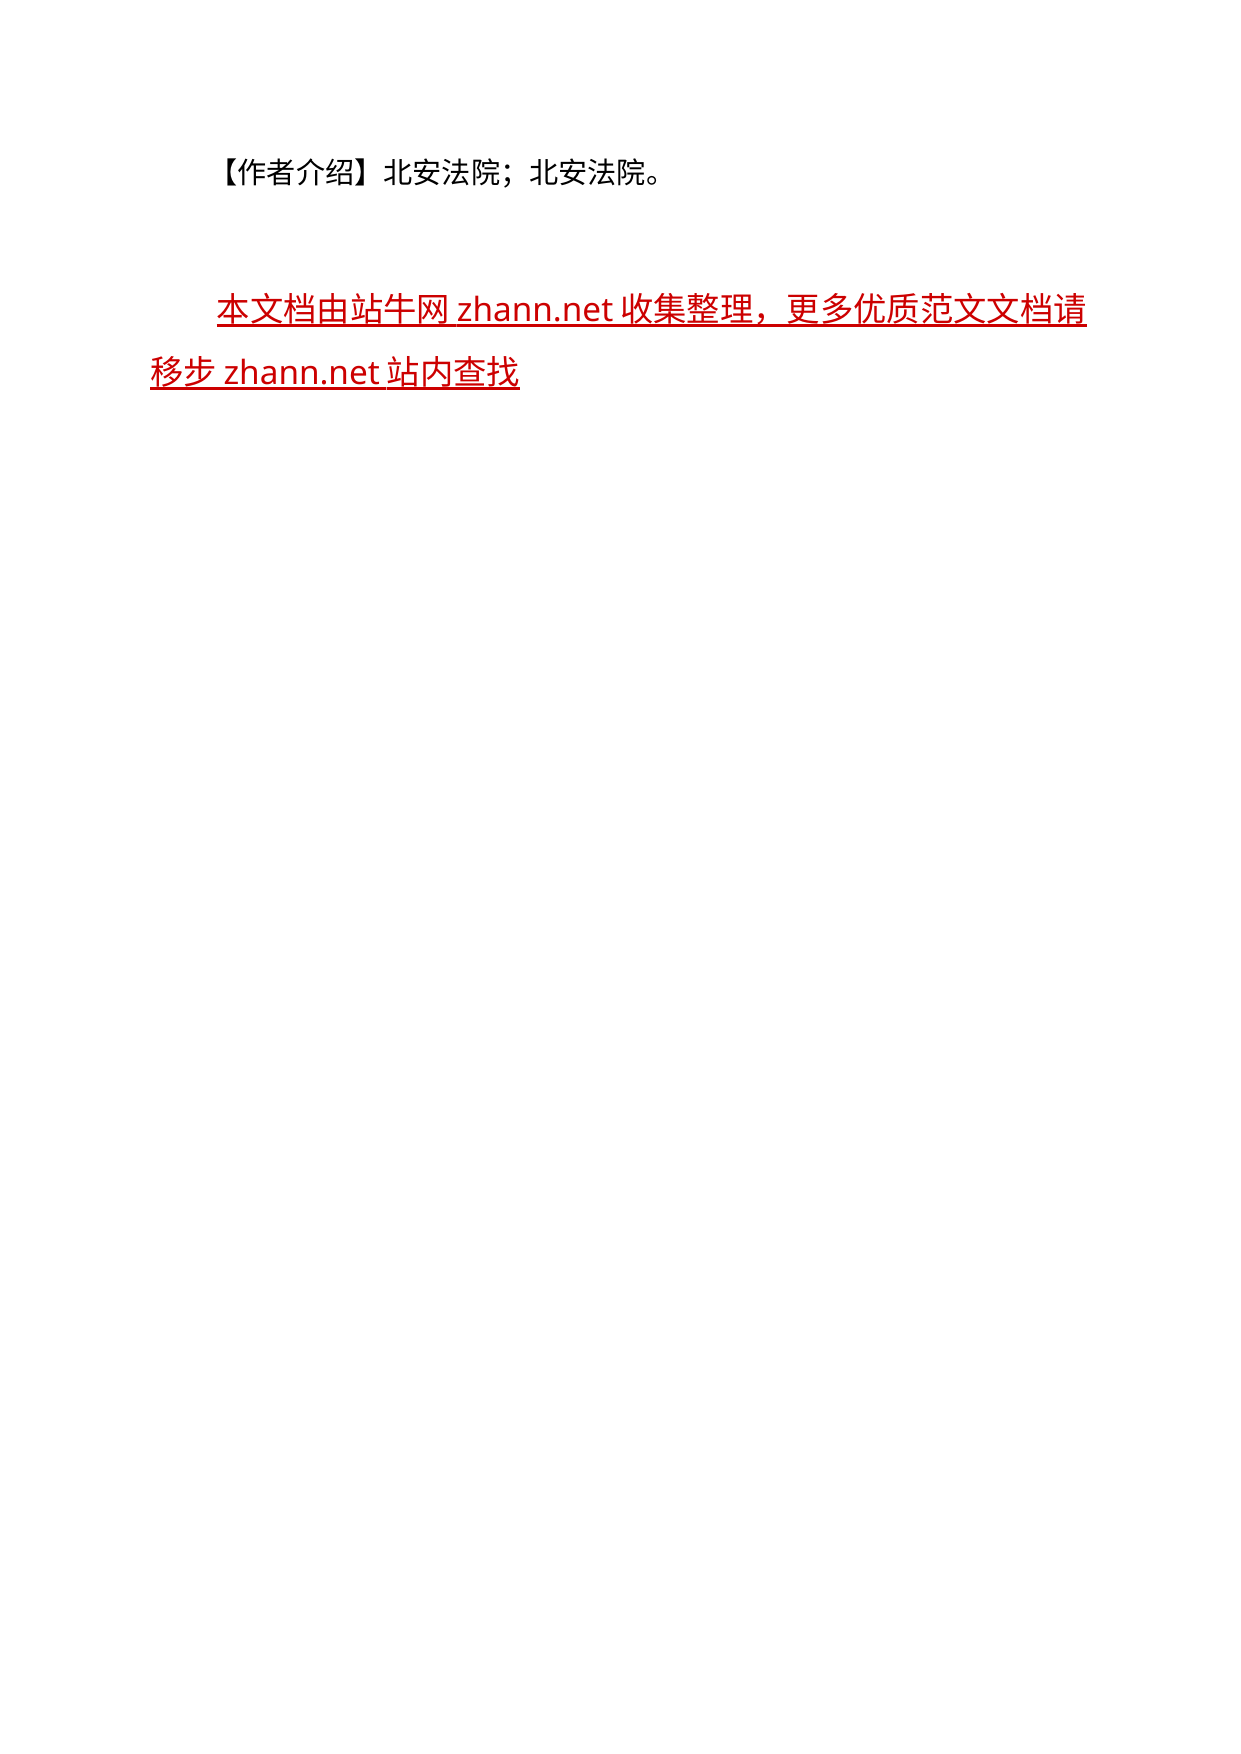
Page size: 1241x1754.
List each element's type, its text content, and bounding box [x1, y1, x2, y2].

text 本文档由站牛网zhann.net收集整理，更多优质范文文档请移步zhann.net站内查找 [150, 283, 1090, 394]
text 【作者介绍】北安法院；北安法院。 [150, 150, 1090, 192]
